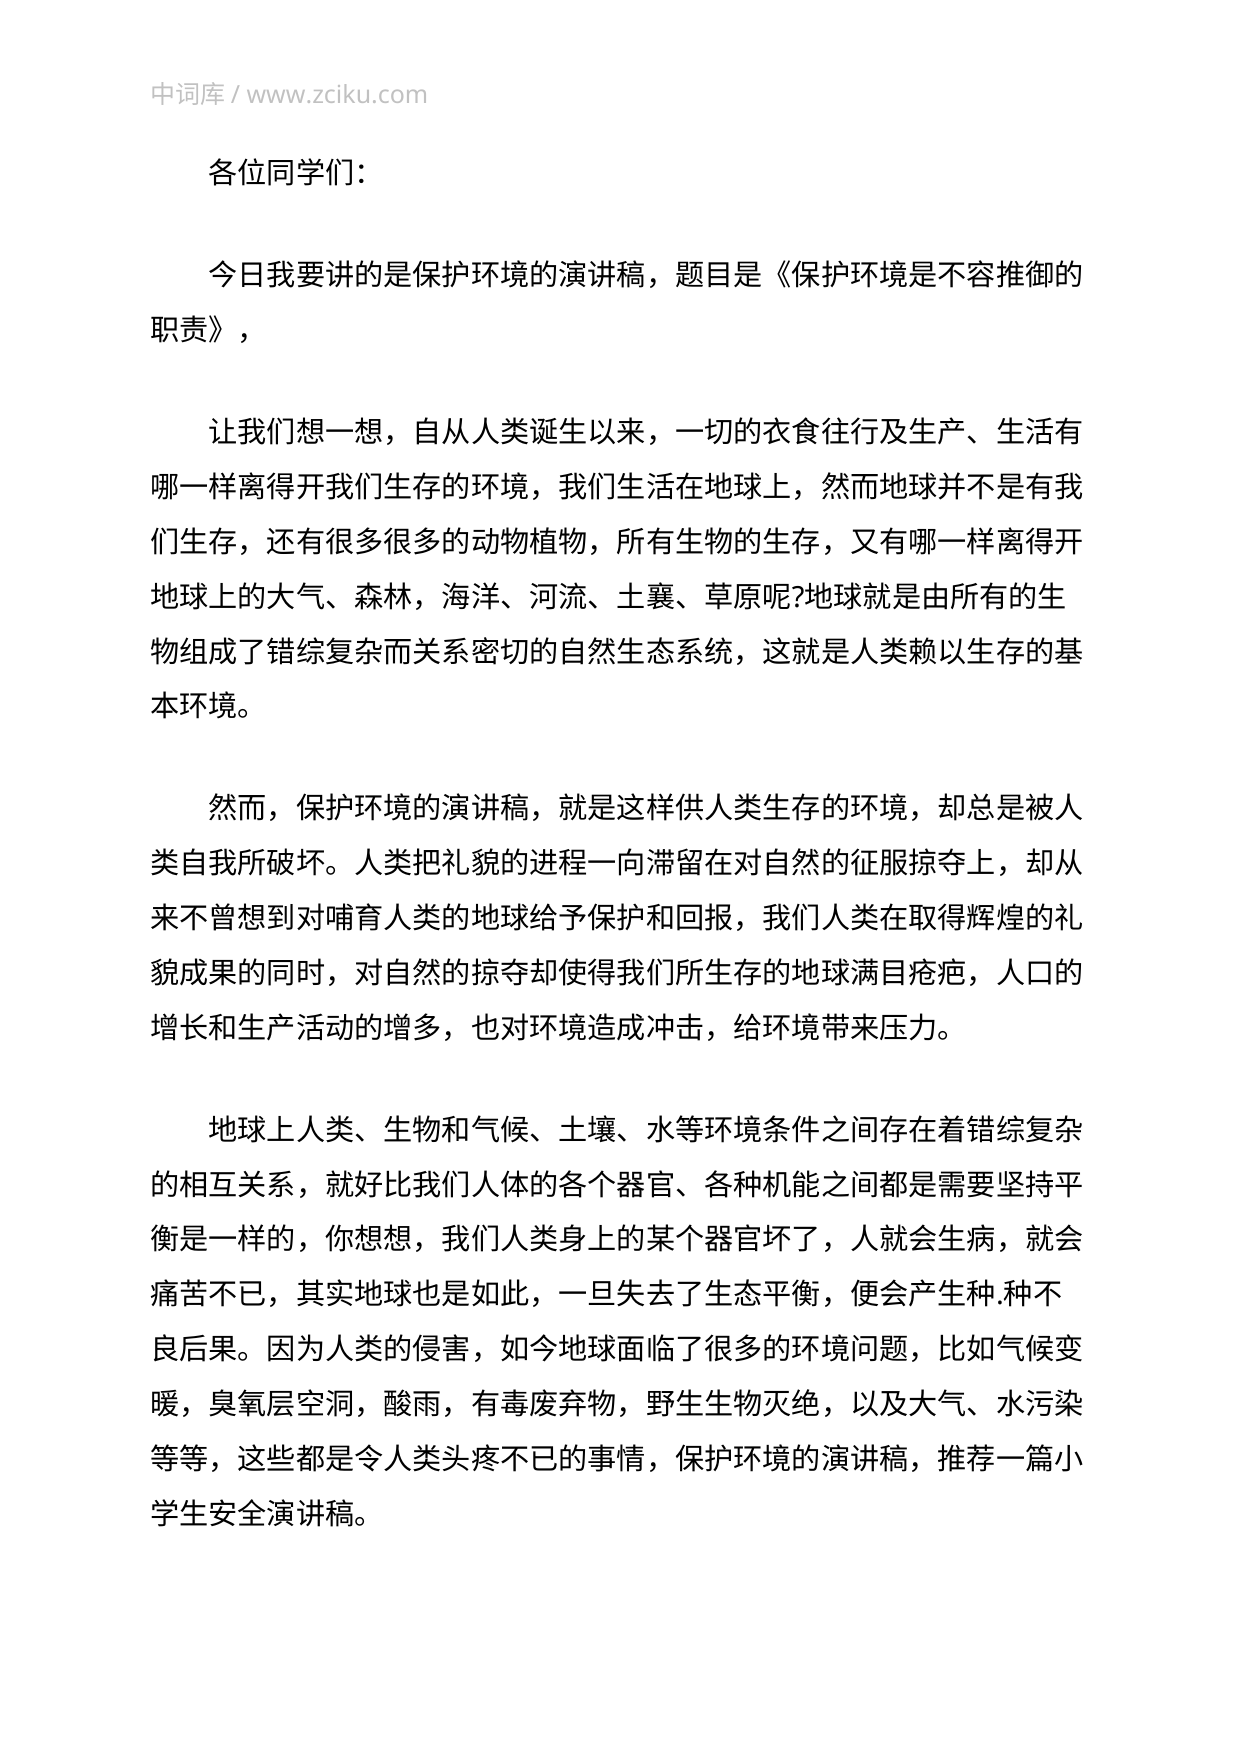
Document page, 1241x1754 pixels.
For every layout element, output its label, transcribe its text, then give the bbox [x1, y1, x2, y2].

text 今日我要讲的是保护环境的演讲稿，题目是《保护环境是不容推御的职责》， [150, 252, 1090, 349]
text 各位同学们： [150, 150, 1090, 192]
text 地球上人类、生物和气候、土壤、水等环境条件之间存在着错综复杂的相互关系，就好比我们人体的各个器官、各种机能之间都是需要坚持平衡是一样的，你想想，我们人类身上的某个器官坏了，人就会生病，就会痛苦不已，其实地球也是如此，一旦失去了生态平衡，便会产生种.种不良后果。因为人类的侵害，如今地球面临了很多的环境问题，比如气候变暖，臭氧层空洞，酸雨，有毒废弃物，野生生物灭绝，以及大气、水污染等等，这些都是令人类头疼不已的事情，保护环境的演讲稿，推荐一篇小学生安全演讲稿。 [150, 1106, 1090, 1533]
text 让我们想一想，自从人类诞生以来，一切的衣食往行及生产、生活有哪一样离得开我们生存的环境，我们生活在地球上，然而地球并不是有我们生存，还有很多很多的动物植物，所有生物的生存，又有哪一样离得开地球上的大气、森林，海洋、河流、土襄、草原呢?地球就是由所有的生物组成了错综复杂而关系密切的自然生态系统，这就是人类赖以生存的基本环境。 [150, 408, 1090, 725]
text 然而，保护环境的演讲稿，就是这样供人类生存的环境，却总是被人类自我所破坏。人类把礼貌的进程一向滞留在对自然的征服掠夺上，却从来不曾想到对哺育人类的地球给予保护和回报，我们人类在取得辉煌的礼貌成果的同时，对自然的掠夺却使得我们所生存的地球满目疮疤，人口的增长和生产活动的增多，也对环境造成冲击，给环境带来压力。 [150, 785, 1090, 1047]
